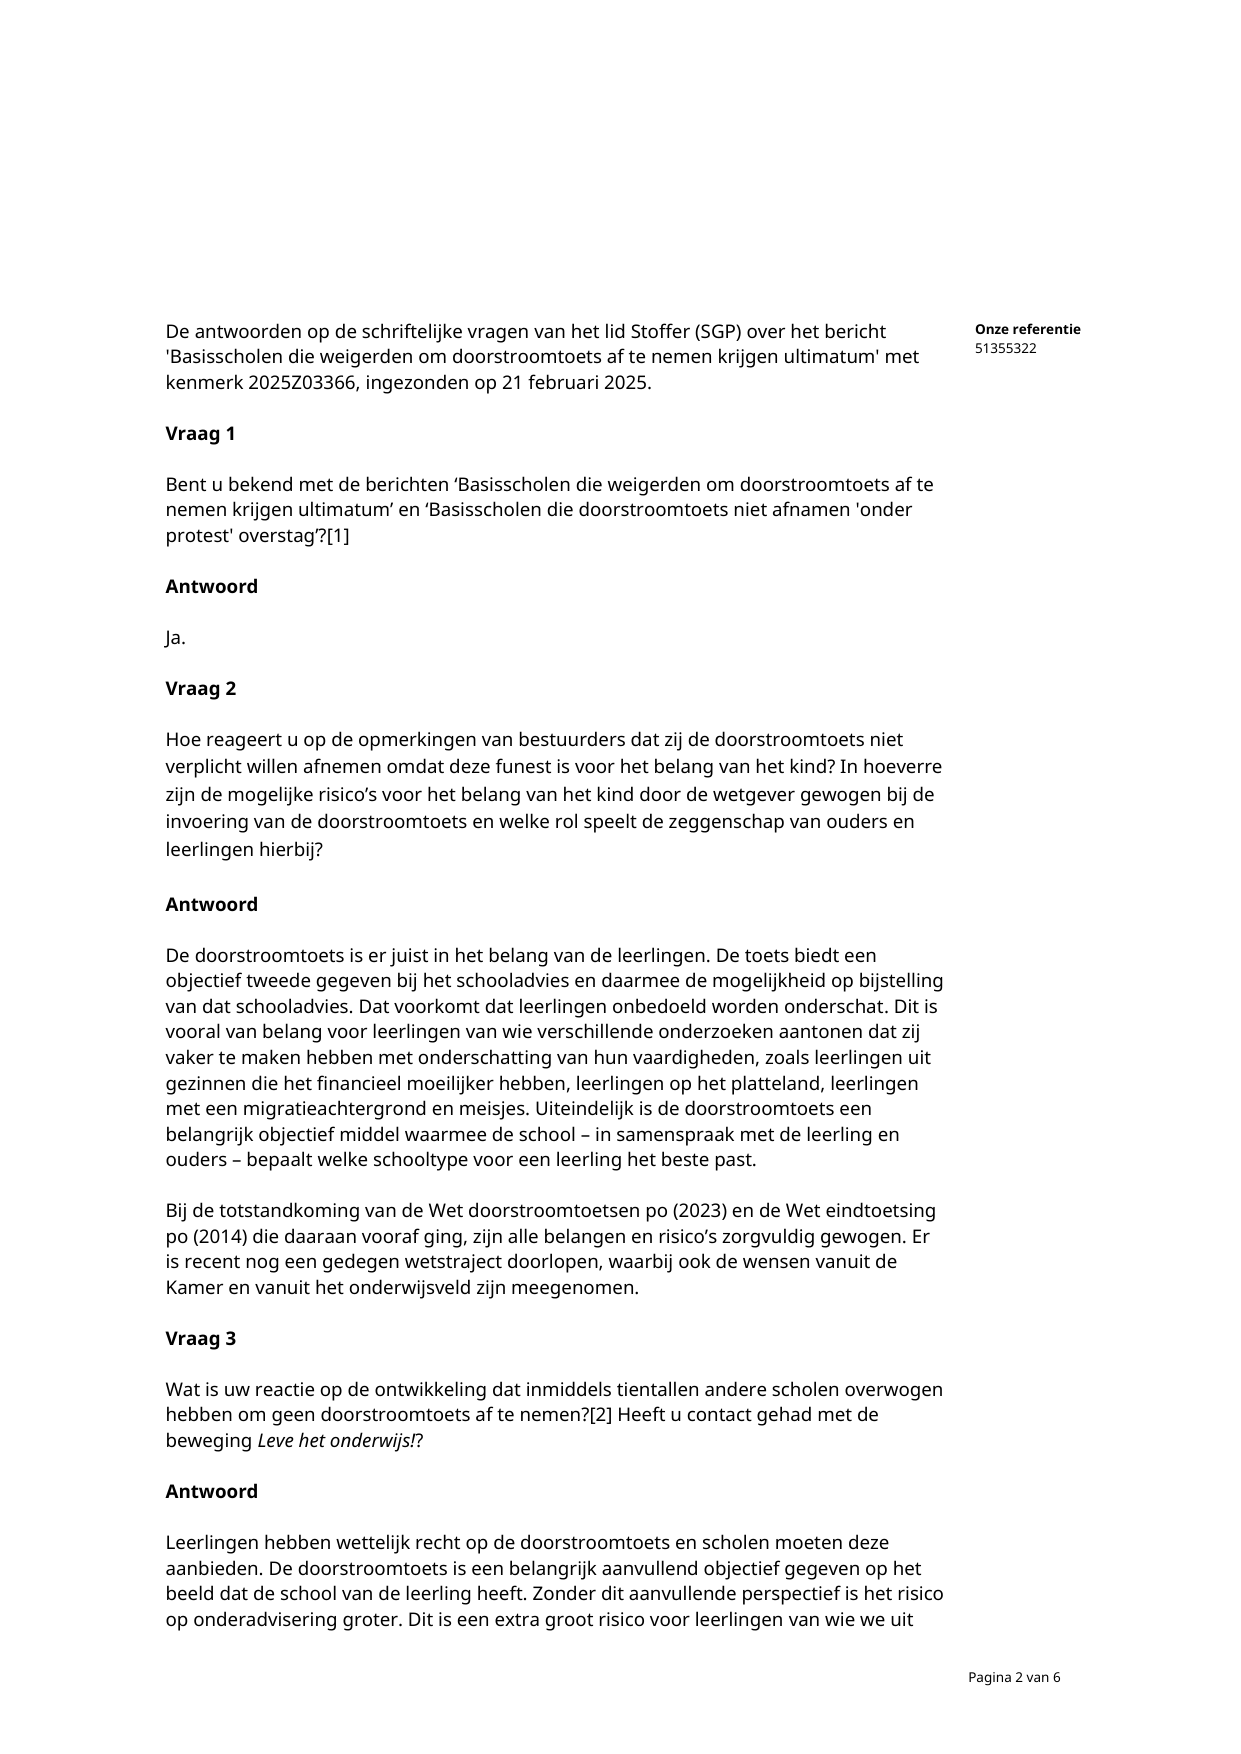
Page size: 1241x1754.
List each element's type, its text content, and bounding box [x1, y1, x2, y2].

text De doorstroomtoets is er juist in het belang van de leerlingen. De toets biedt een objectief tweede gegeven bij het schooladvies en daarmee de mogelijkheid op bijstelling van dat schooladvies. Dat voorkomt dat leerlingen onbedoeld worden onderschat. Dit is vooral van belang voor leerlingen van wie verschillende onderzoeken aantonen dat zij vaker te maken hebben met onderschatting van hun vaardigheden, zoals leerlingen uit gezinnen die het financieel moeilijker hebben, leerlingen op het platteland, leerlingen met een migratieachtergrond en meisjes. Uiteindelijk is de doorstroomtoets een belangrijk objectief middel waarmee de school – in samenspraak met de leerling en ouders – bepaalt welke schooltype voor een leerling het beste past. [165, 942, 947, 1172]
text De antwoorden op de schriftelijke vragen van het lid Stoffer (SGP) over het bericht 'Basisscholen die weigerden om doorstroomtoets af te nemen krijgen ultimatum' met kenmerk 2025Z03366, ingezonden op 21 februari 2025. [165, 318, 947, 394]
text Hoe reageert u op de opmerkingen van bestuurders dat zij de doorstroomtoets niet verplicht willen afnemen omdat deze funest is voor het belang van het kind? In hoeverre zijn de mogelijke risico’s voor het belang van het kind door de wetgever gewogen bij de invoering van de doorstroomtoets en welke rol speelt de zeggenschap van ouders en leerlingen hierbij? [165, 726, 947, 889]
text Ja. [165, 624, 947, 650]
text Antwoord [165, 891, 947, 917]
text Bent u bekend met de berichten ‘Basisscholen die weigerden om doorstroomtoets af te nemen krijgen ultimatum’ en ‘Basisscholen die doorstroomtoets niet afnamen 'onder protest' overstag’?[1] [165, 471, 947, 548]
text Wat is uw reactie op de ontwikkeling dat inmiddels tientallen andere scholen overwogen hebben om geen doorstroomtoets af te nemen?[2] Heeft u contact gehad met de beweging Leve het onderwijs!? [165, 1376, 947, 1453]
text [165, 1529, 947, 1631]
text Vraag 1 [165, 420, 947, 446]
text Antwoord [165, 1478, 947, 1504]
text Antwoord [165, 573, 947, 599]
text Vraag 3 [165, 1325, 947, 1351]
text Vraag 2 [165, 675, 947, 701]
text Bij de totstandkoming van de Wet doorstroomtoetsen po (2023) en de Wet eindtoetsing po (2014) die daaraan vooraf ging, zijn alle belangen en risico’s zorgvuldig gewogen. Er is recent nog een gedegen wetstraject doorlopen, waarbij ook de wensen vanuit de Kamer en vanuit het onderwijsveld zijn meegenomen. [165, 1197, 947, 1299]
